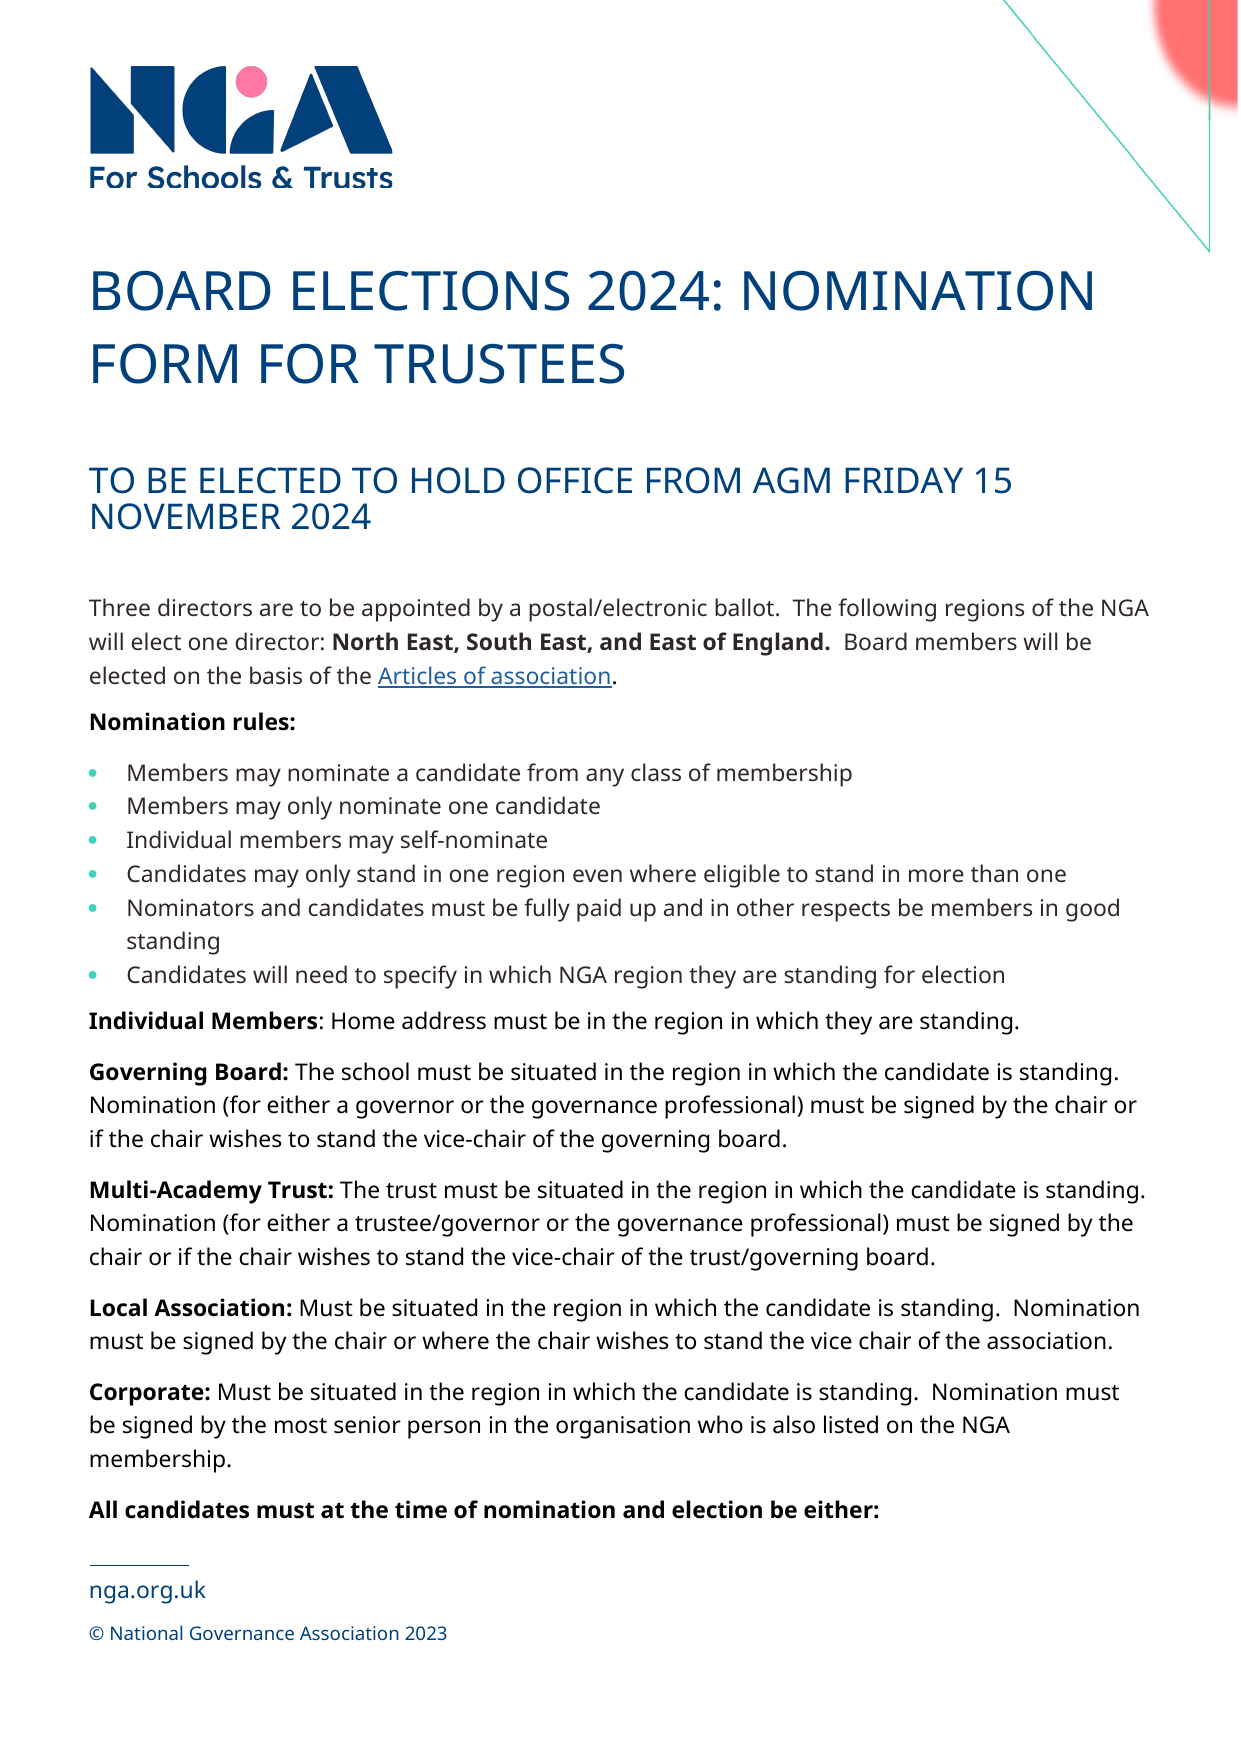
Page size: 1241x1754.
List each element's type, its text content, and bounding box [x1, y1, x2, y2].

text Individual Members: Home address must be in the region in which they are standing. [89, 1005, 1152, 1036]
subtitle TO BE ELECTED TO HOLD OFFICE FROM AGM FRIDAY 15 NOVEMBER 2024 [89, 463, 1152, 540]
text Nominators and candidates must be fully paid up and in other respects be members in good standing [89, 891, 1152, 956]
text Local Association: Must be situated in the region in which the candidate is standing. Nomination must be signed by the chair or where the chair wishes to stand the vice chair of the association. [89, 1291, 1152, 1356]
text Candidates may only stand in one region even where eligible to stand in more than one [89, 858, 1152, 889]
text Individual members may self-nominate [89, 824, 1152, 855]
text Members may nominate a candidate from any class of membership [89, 756, 1152, 788]
text Candidates will need to specify in which NGA region they are standing for election [89, 959, 1152, 990]
text Members may only nominate one candidate [89, 790, 1152, 821]
text Nomination rules: [89, 706, 1152, 737]
text Corporate: Must be situated in the region in which the candidate is standing. Nomination must be signed by the most senior person in the organisation who is also listed on the NGA membership. [89, 1376, 1152, 1474]
text Multi-Academy Trust: The trust must be situated in the region in which the candidate is standing. Nomination (for either a trustee/governor or the governance professional) must be signed by the chair or if the chair wishes to stand the vice-chair of the trust/governing board. [89, 1173, 1152, 1272]
text All candidates must at the time of nomination and election be either: [89, 1493, 1152, 1525]
text Three directors are to be appointed by a postal/electronic ballot. The following regions of the NGA will elect one director: North East, South East, and East of England. Board members will be elected on the basis of the Articles of association. [89, 592, 1152, 691]
subtitle BOARD ELECTIONS 2024: NOMINATION FORM FOR TRUSTEES [89, 252, 1152, 400]
picture [4, 0, 1238, 287]
text Governing Board: The school must be situated in the region in which the candidate is standing. Nomination (for either a governor or the governance professional) must be signed by the chair or if the chair wishes to stand the vice-chair of the governing board. [89, 1056, 1152, 1154]
